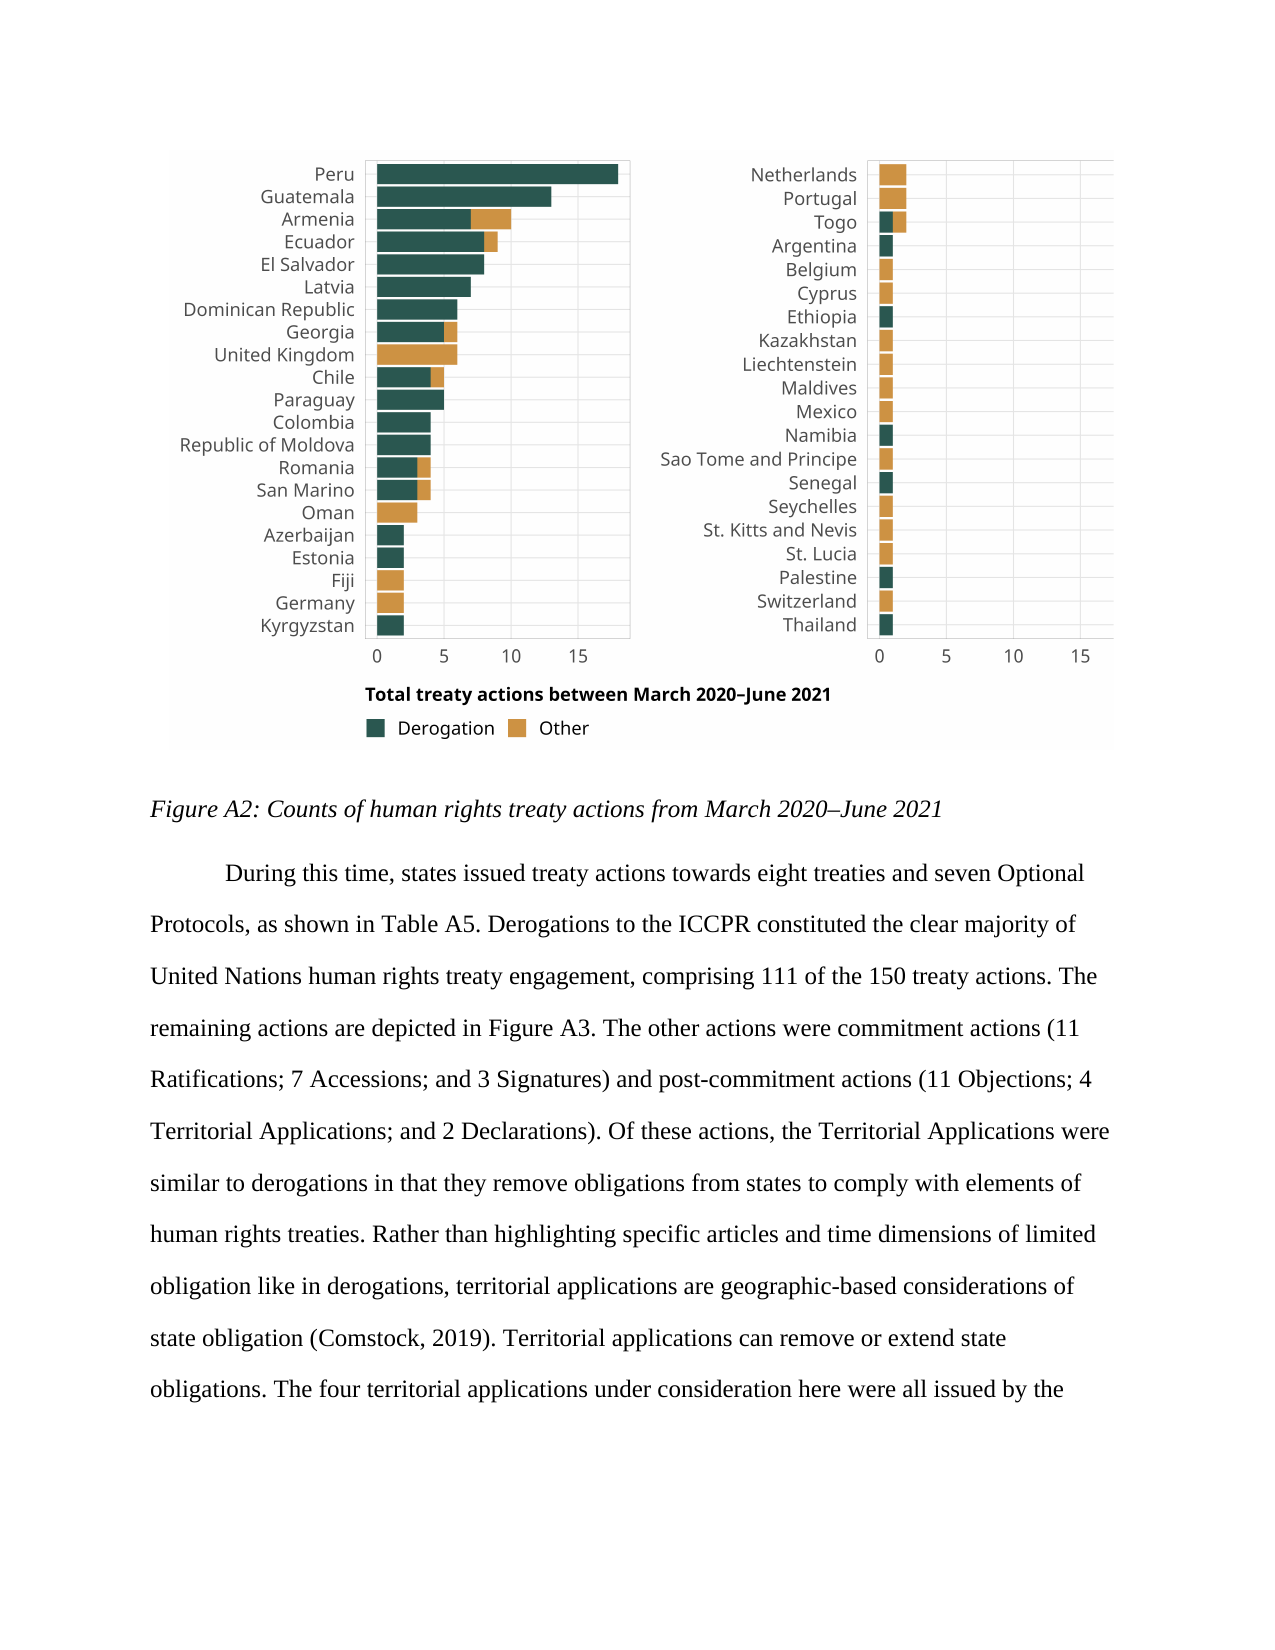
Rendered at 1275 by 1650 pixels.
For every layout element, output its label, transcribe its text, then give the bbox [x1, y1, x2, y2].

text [150, 858, 1125, 1403]
picture [168, 150, 1114, 750]
table_header Figure A2: Counts of human rights treaty actions from March 2020–June 2021 [139, 150, 1114, 858]
